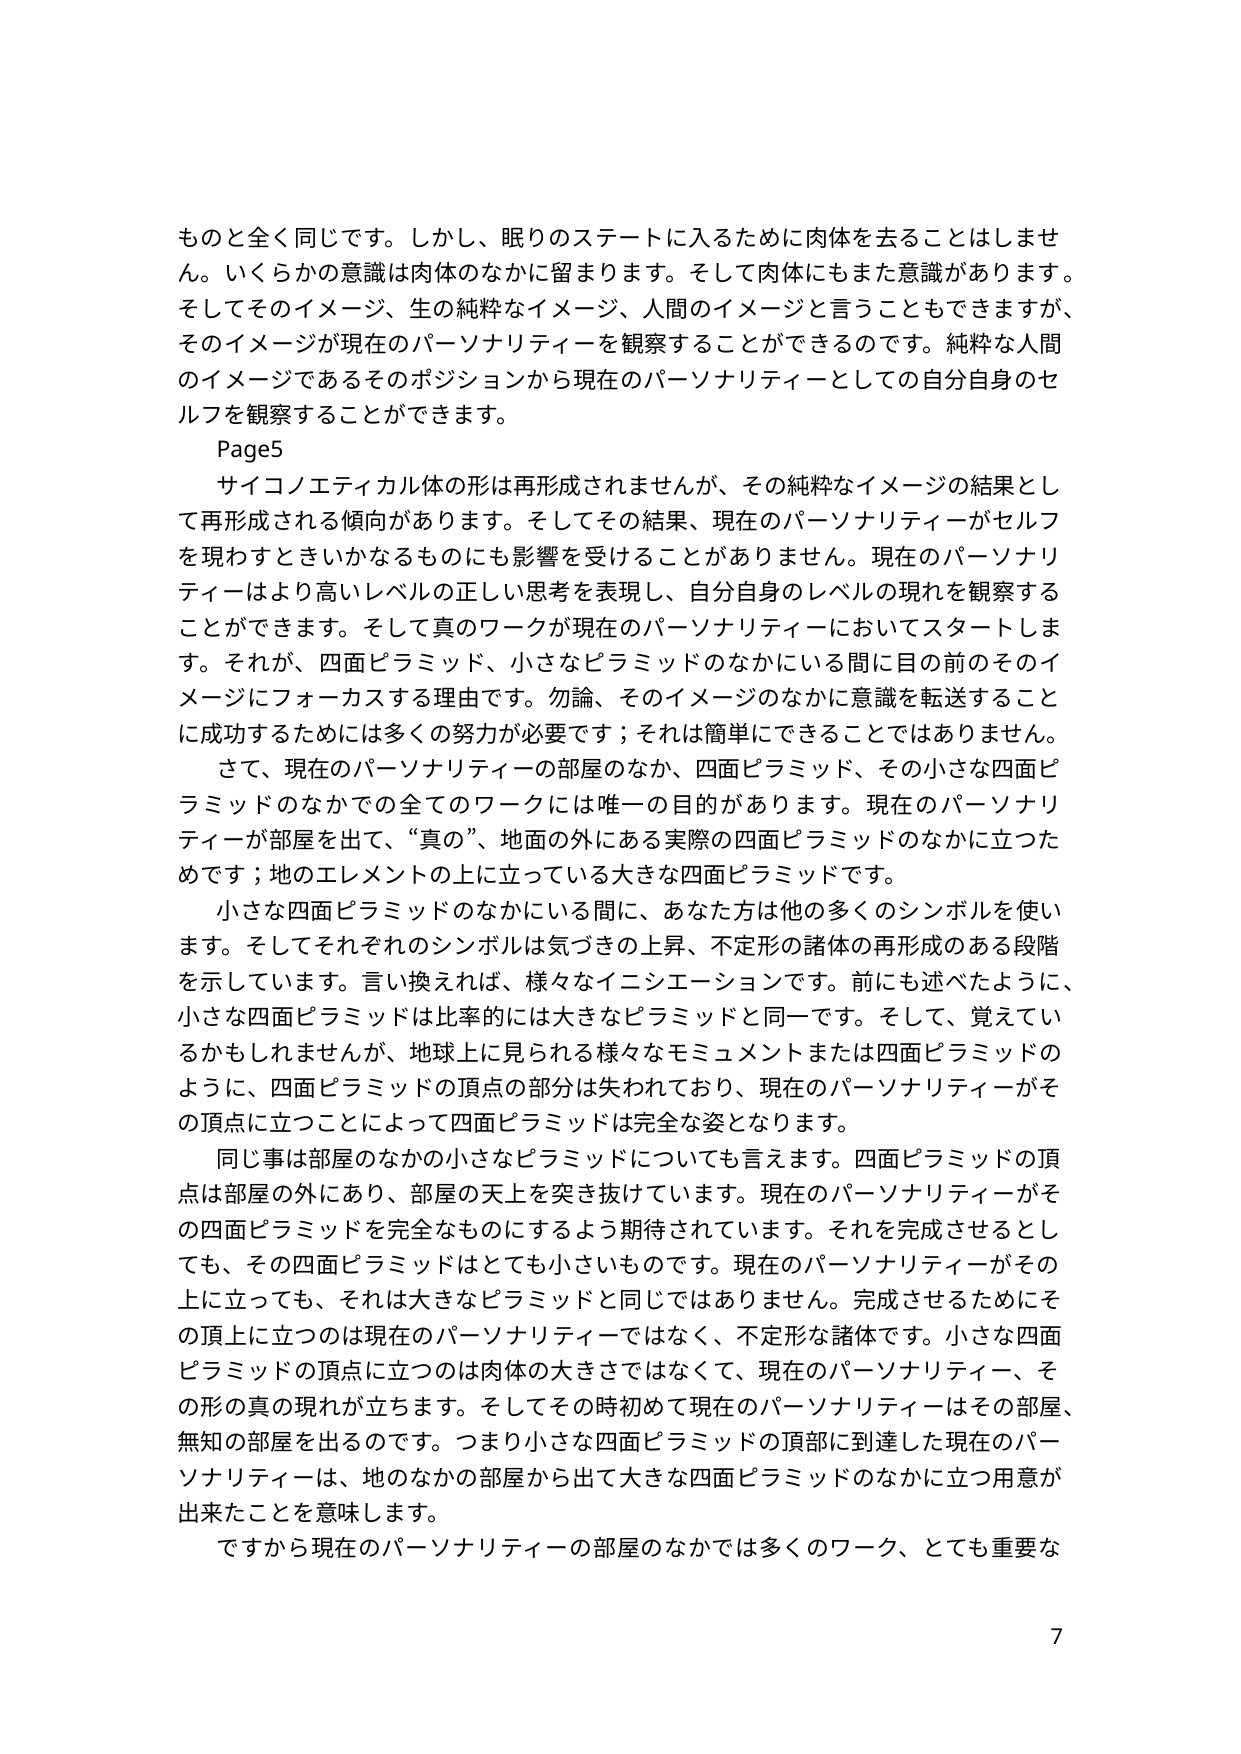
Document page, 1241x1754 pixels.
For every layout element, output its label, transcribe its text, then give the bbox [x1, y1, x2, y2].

text Page5 [177, 431, 1063, 467]
text サイコノエティカル体の形は再形成されませんが、その純粋なイメージの結果として再形成される傾向があります。そしてその結果、現在のパーソナリティーがセルフを現わすときいかなるものにも影響を受けることがありません。現在のパーソナリティーはより高いレベルの正しい思考を表現し、自分自身のレベルの現れを観察することができます。そして真のワークが現在のパーソナリティーにおいてスタートします。それが、四面ピラミッド、小さなピラミッドのなかにいる間に目の前のそのイメージにフォーカスする理由です。勿論、そのイメージのなかに意識を転送することに成功するためには多くの努力が必要です；それは簡単にできることではありません。 [177, 467, 1063, 750]
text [177, 1529, 1063, 1565]
text さて、現在のパーソナリティーの部屋のなか、四面ピラミッド、その小さな四面ピラミッドのなかでの全てのワークには唯一の目的があります。現在のパーソナリティーが部屋を出て、“真の”、地面の外にある実際の四面ピラミッドのなかに立つためです；地のエレメントの上に立っている大きな四面ピラミッドです。 [177, 750, 1063, 892]
text 同じ事は部屋のなかの小さなピラミッドについても言えます。四面ピラミッドの頂点は部屋の外にあり、部屋の天上を突き抜けています。現在のパーソナリティーがその四面ピラミッドを完全なものにするよう期待されています。それを完成させるとしても、その四面ピラミッドはとても小さいものです。現在のパーソナリティーがその上に立っても、それは大きなピラミッドと同じではありません。完成させるためにその頂上に立つのは現在のパーソナリティーではなく、不定形な諸体です。小さな四面ピラミッドの頂点に立つのは肉体の大きさではなくて、現在のパーソナリティー、その形の真の現れが立ちます。そしてその時初めて現在のパーソナリティーはその部屋、無知の部屋を出るのです。つまり小さな四面ピラミッドの頂部に到達した現在のパーソナリティーは、地のなかの部屋から出て大きな四面ピラミッドのなかに立つ用意が出来たことを意味します。 [177, 1140, 1063, 1529]
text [177, 219, 1063, 431]
text 小さな四面ピラミッドのなかにいる間に、あなた方は他の多くのシンボルを使います。そしてそれぞれのシンボルは気づきの上昇、不定形の諸体の再形成のある段階を示しています。言い換えれば、様々なイニシエーションです。前にも述べたように、小さな四面ピラミッドは比率的には大きなピラミッドと同一です。そして、覚えているかもしれませんが、地球上に見られる様々なモミュメントまたは四面ピラミッドのように、四面ピラミッドの頂点の部分は失われており、現在のパーソナリティーがその頂点に立つことによって四面ピラミッドは完全な姿となります。 [177, 892, 1063, 1140]
